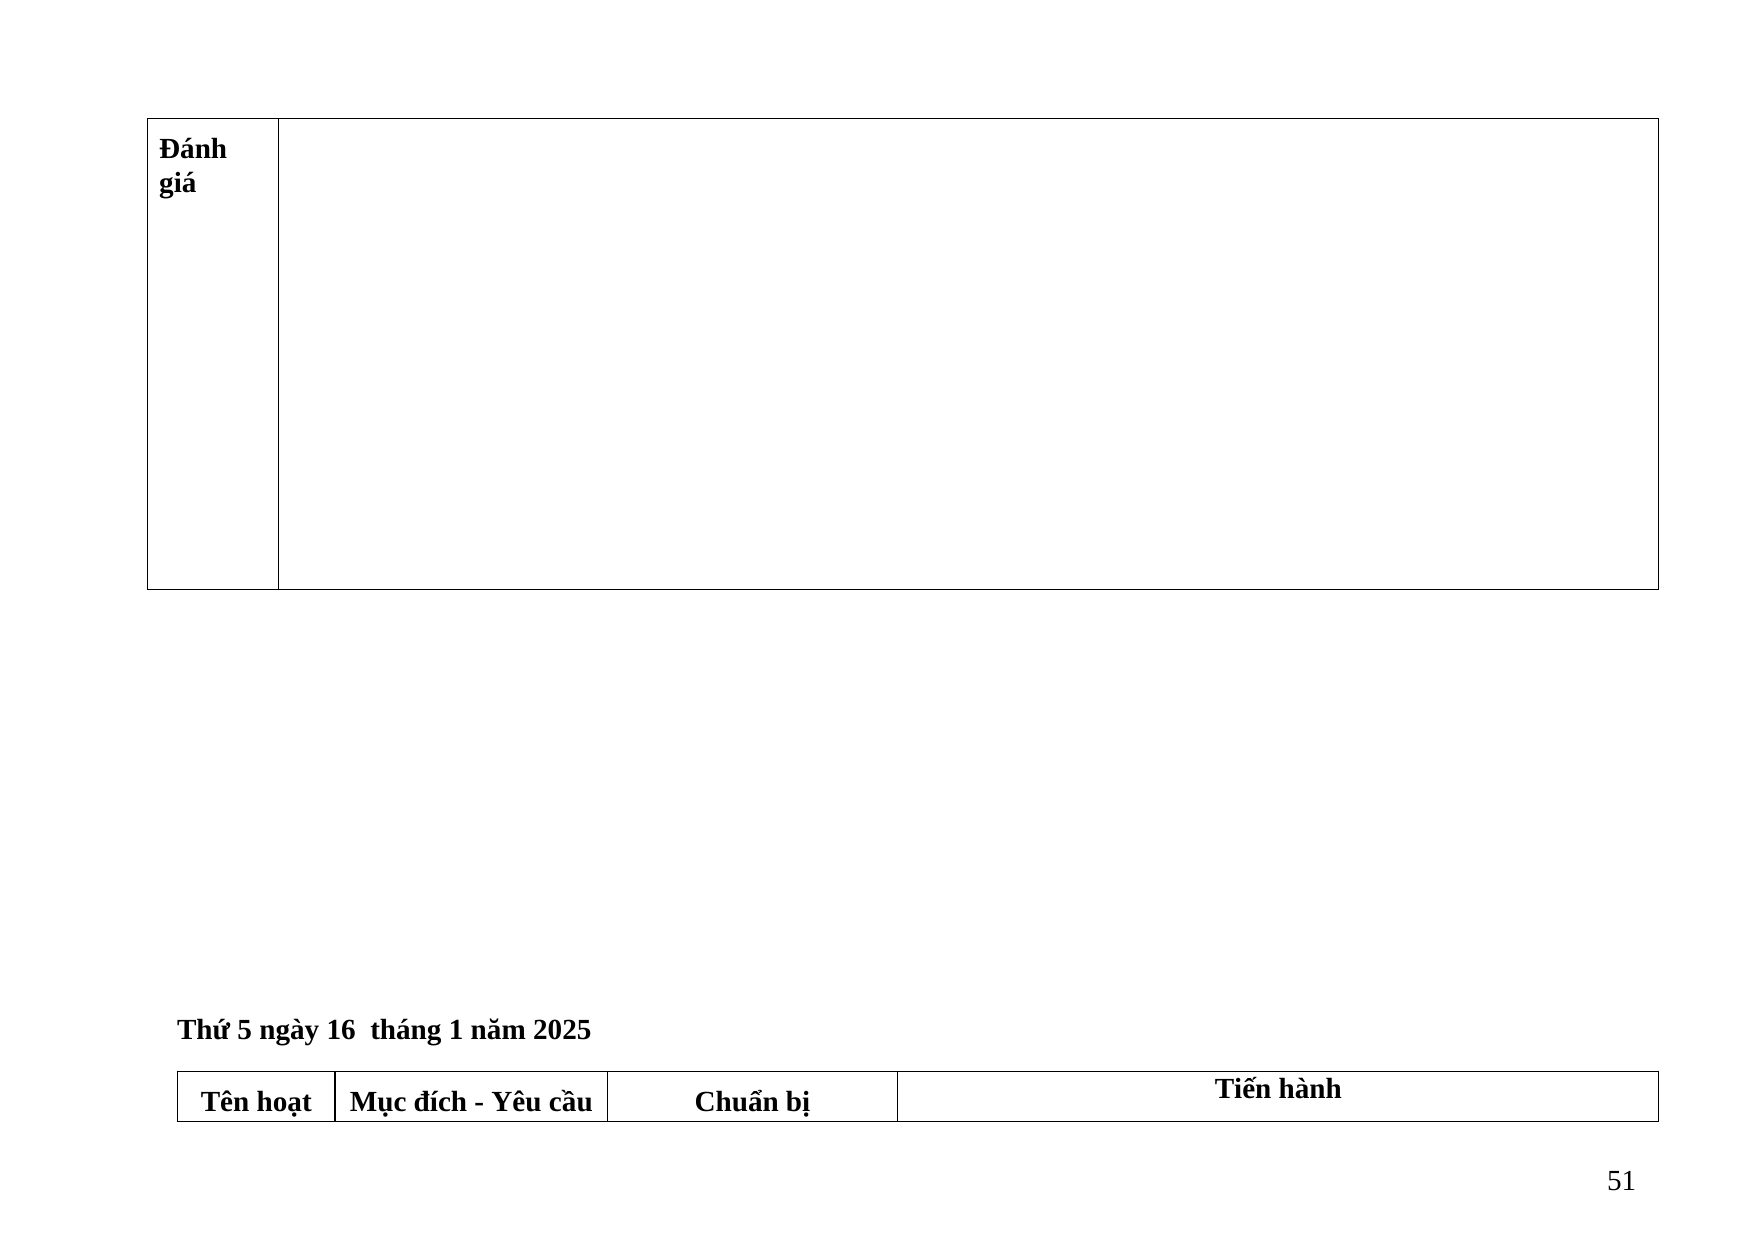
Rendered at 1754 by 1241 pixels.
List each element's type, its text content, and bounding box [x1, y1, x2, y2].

table_header Tiến hành [898, 1072, 1658, 1121]
table_cell Đánh giá [148, 119, 278, 589]
text Thứ 5 ngày 16 tháng 1 năm 2025 [148, 1012, 1636, 1046]
table_header Tên hoạt động [178, 1072, 334, 1121]
table_header Chuẩn bị [608, 1072, 897, 1121]
table_header Mục đích - Yêu cầu [336, 1072, 607, 1121]
table_cell [279, 119, 1658, 589]
